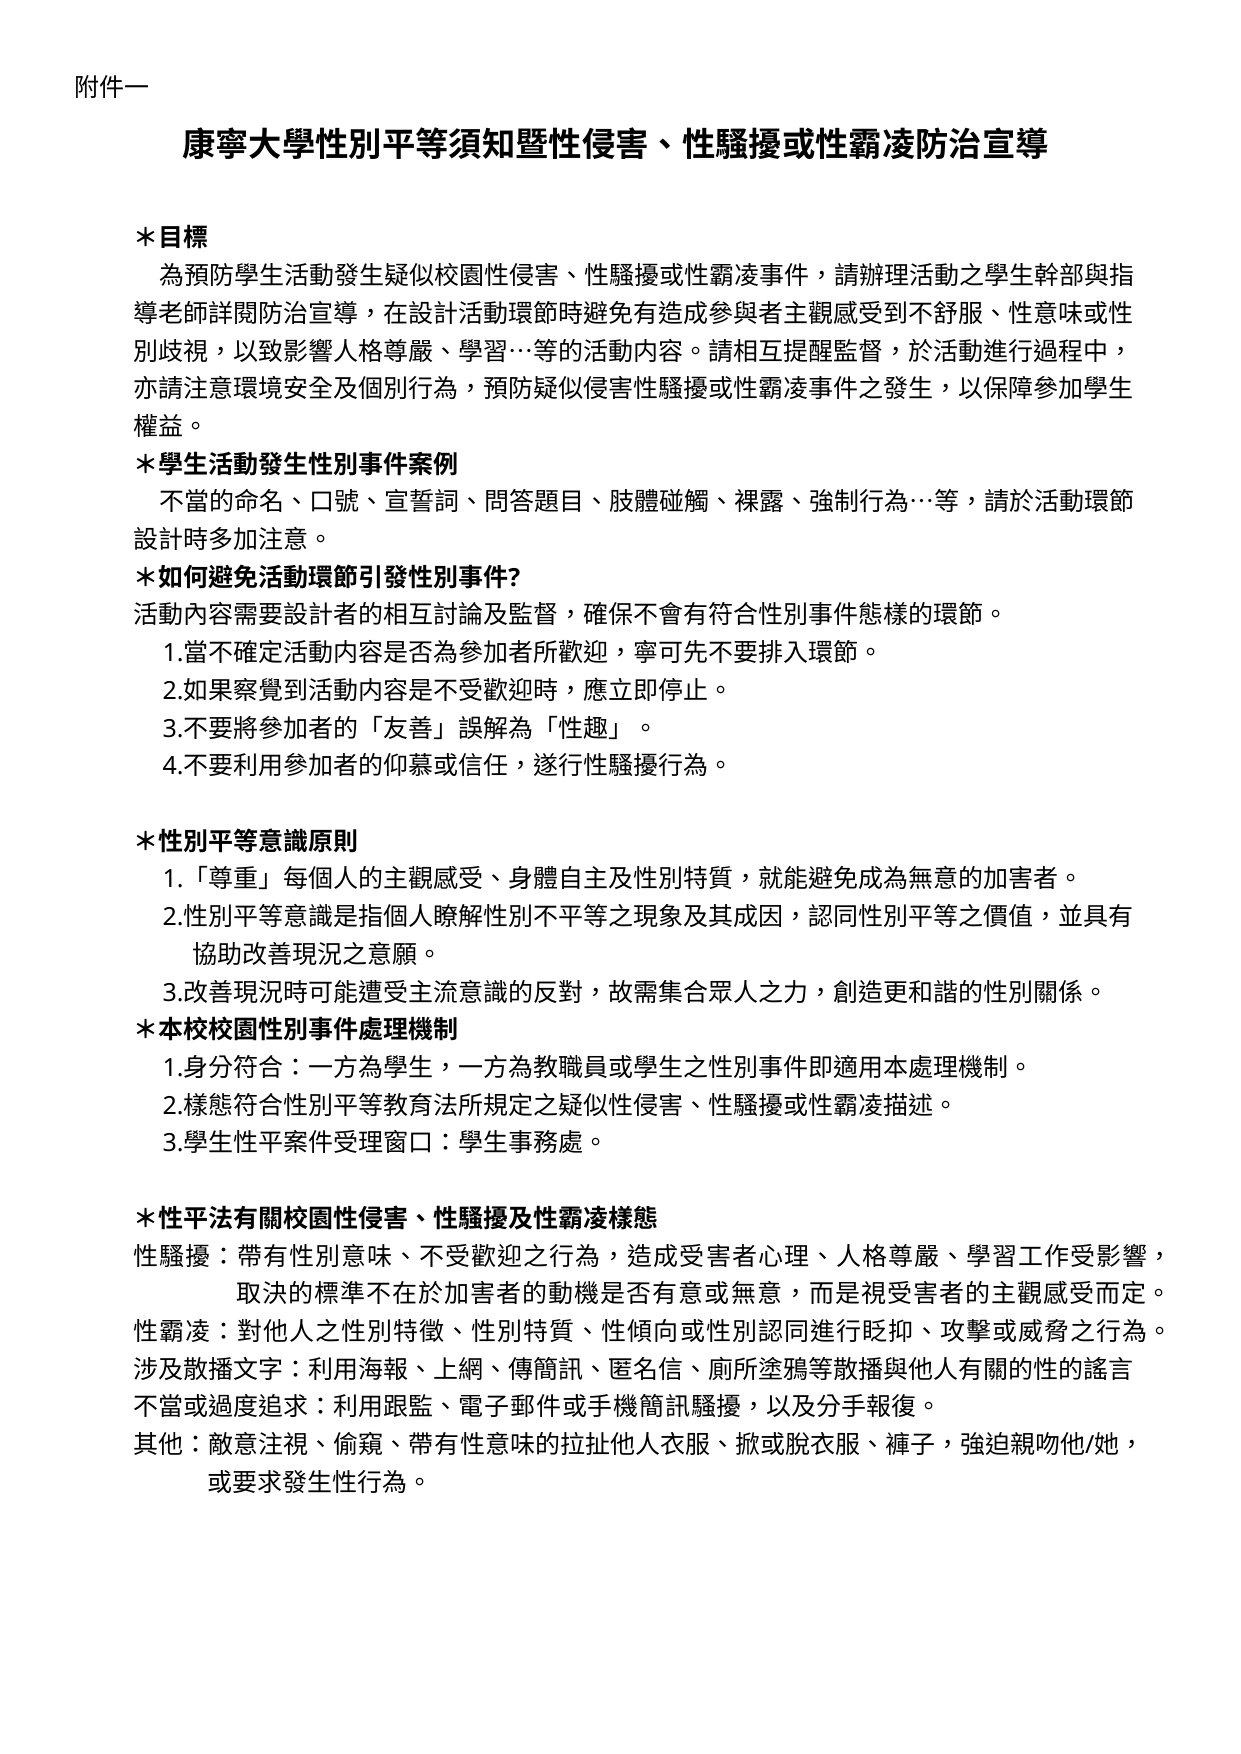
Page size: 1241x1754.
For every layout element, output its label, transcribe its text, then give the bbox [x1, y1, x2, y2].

text 3.改善現況時可能遭受主流意識的反對，故需集合眾人之力，創造更和諧的性別關係。 [162, 971, 1157, 1009]
text 1.「尊重」每個人的主觀感受、身體自主及性別特質，就能避免成為無意的加害者。 [162, 858, 1157, 896]
text 不當的命名、口號、宣誓詞、問答題目、肢體碰觸、裸露、強制行為…等，請於活動環節設計時多加注意。 [133, 481, 1157, 556]
text 2.如果察覺到活動内容是不受歡迎時，應立即停止。 [162, 669, 1157, 707]
text ＊學生活動發生性別事件案例 [133, 443, 1157, 481]
text ＊如何避免活動環節引發性別事件? [133, 556, 1157, 594]
text 1.當不確定活動内容是否為參加者所歡迎，寧可先不要排入環節。 [162, 632, 1157, 669]
text ＊目標 [133, 217, 1157, 255]
text 3.不要將參加者的「友善」誤解為「性趣」。 [162, 707, 1157, 745]
text 康寧大學性別平等須知暨性侵害、性騷擾或性霸凌防治宣導 [74, 104, 1157, 217]
text 4.不要利用參加者的仰慕或信任，遂行性騷擾行為。 [162, 745, 1157, 783]
text 涉及散播文字：利用海報、上網、傳簡訊、匿名信、廁所塗鴉等散播與他人有關的性的謠言 [133, 1348, 1157, 1386]
text ＊性平法有關校園性侵害、性騷擾及性霸凌樣態 [133, 1197, 1157, 1235]
text 不當或過度追求：利用跟監、電子郵件或手機簡訊騷擾，以及分手報復。 [133, 1386, 1157, 1424]
text ＊本校校園性別事件處理機制 [133, 1009, 1157, 1047]
text 2.樣態符合性別平等教育法所規定之疑似性侵害、性騷擾或性霸凌描述。 [162, 1084, 1157, 1122]
text 3.學生性平案件受理窗口：學生事務處。 [162, 1122, 1157, 1160]
text 其他：敵意注視、偷窺、帶有性意味的拉扯他人衣服、掀或脫衣服、褲子，強迫親吻他/她，或要求發生性行為。 [133, 1424, 1157, 1499]
text 活動內容需要設計者的相互討論及監督，確保不會有符合性別事件態樣的環節。 [133, 594, 1157, 632]
text 性霸凌：對他人之性別特徵、性別特質、性傾向或性別認同進行眨抑、攻擊或威脅之行為。 [133, 1311, 1157, 1348]
text 2.性別平等意識是指個人瞭解性別不平等之現象及其成因，認同性別平等之價值，並具有協助改善現況之意願。 [162, 896, 1157, 971]
text ＊性別平等意識原則 [133, 820, 1157, 858]
text 為預防學生活動發生疑似校園性侵害、性騷擾或性霸凌事件，請辦理活動之學生幹部與指導老師詳閱防治宣導，在設計活動環節時避免有造成參與者主觀感受到不舒服、性意味或性別歧視，以致影響人格尊嚴、學習…等的活動内容。請相互提醒監督，於活動進行過程中，亦請注意環境安全及個別行為，預防疑似侵害性騷擾或性霸凌事件之發生，以保障參加學生權益。 [133, 255, 1157, 443]
text 性騷擾：帶有性別意味、不受歡迎之行為，造成受害者心理、人格尊嚴、學習工作受影響，取決的標準不在於加害者的動機是否有意或無意，而是視受害者的主觀感受而定。 [133, 1235, 1157, 1311]
text 附件一 [74, 66, 1122, 104]
text 1.身分符合：一方為學生，一方為教職員或學生之性別事件即適用本處理機制。 [162, 1047, 1157, 1084]
